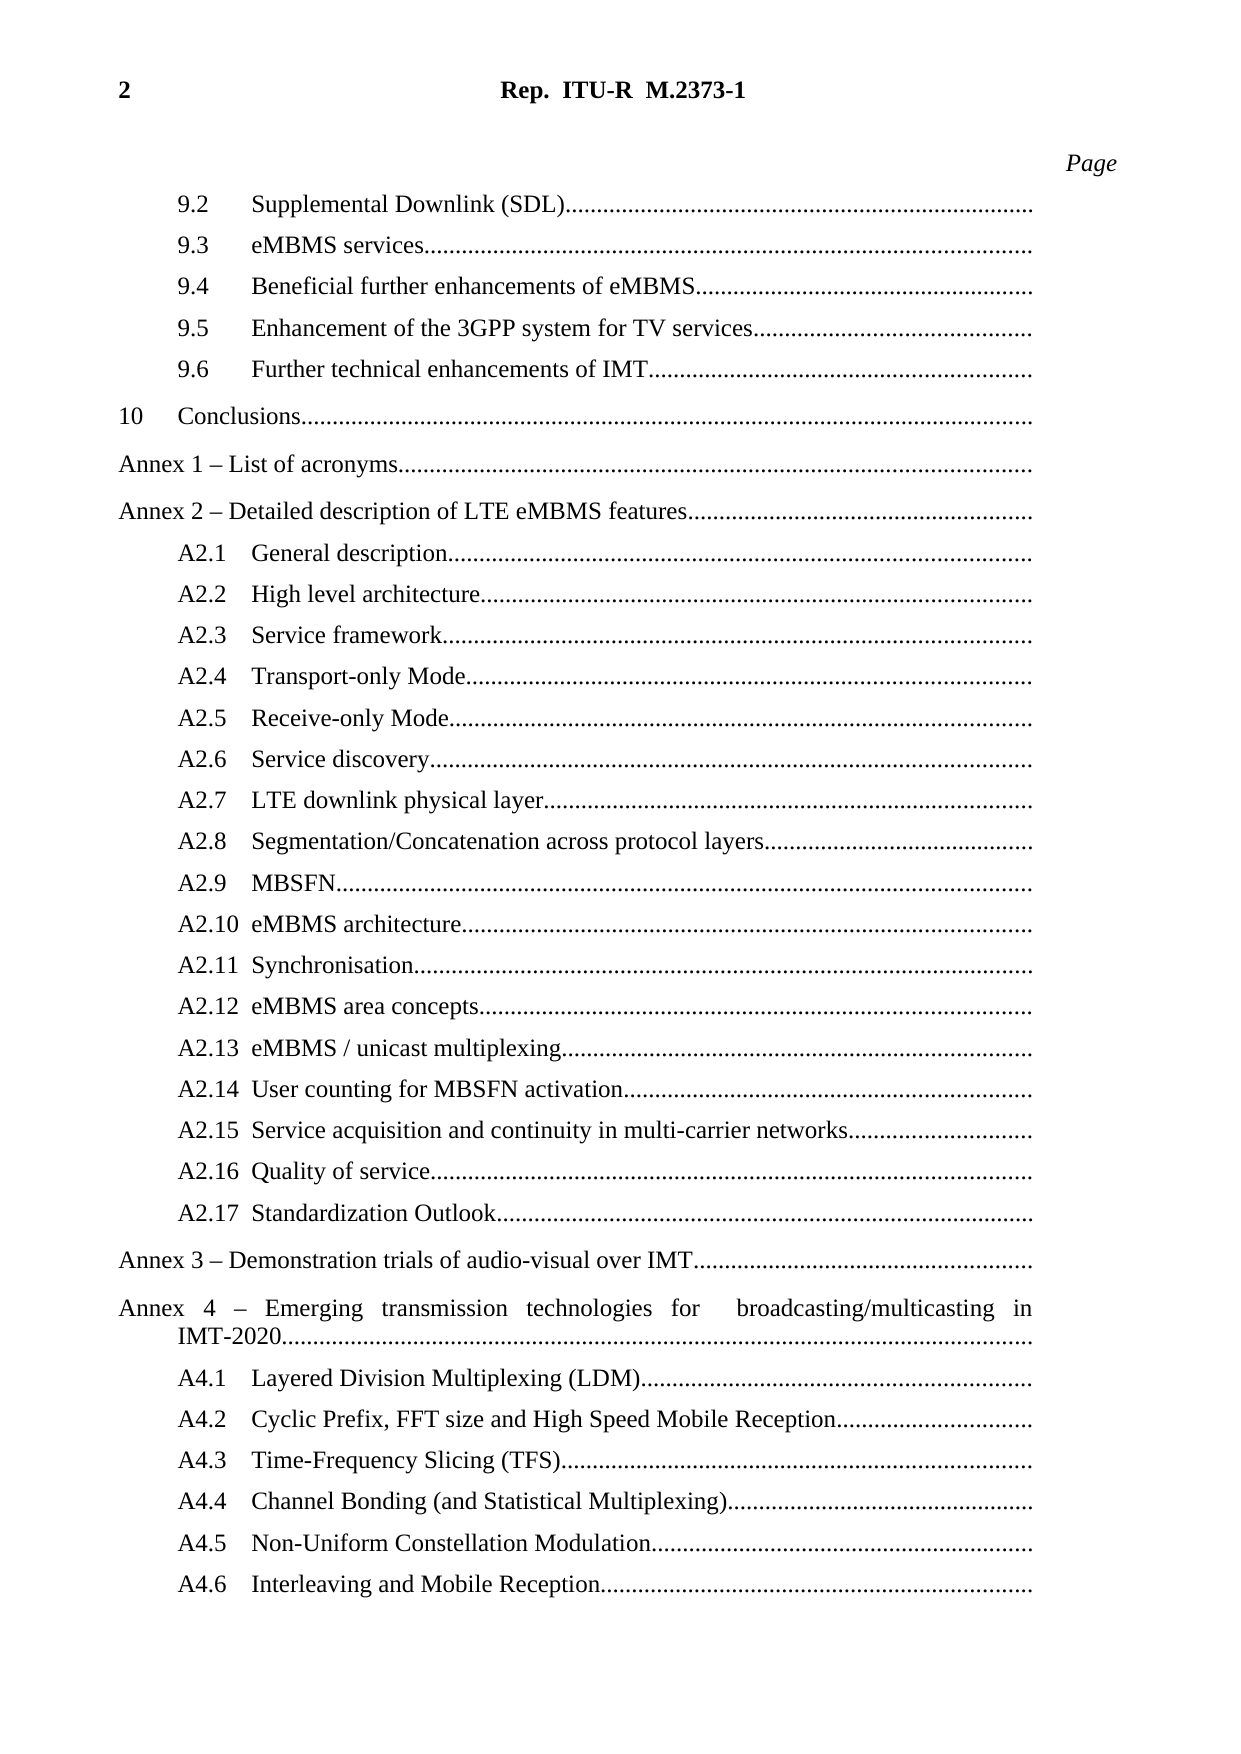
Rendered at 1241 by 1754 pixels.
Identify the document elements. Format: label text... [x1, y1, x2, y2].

text A4.2 Cyclic Prefix, FFT size and High Speed Mobile Reception 49 [177, 1404, 1033, 1433]
text A4.3 Time-Frequency Slicing (TFS) 50 [177, 1445, 1033, 1474]
text A2.10 eMBMS architecture 39 [177, 909, 1033, 938]
text Annex 4 – Emerging transmission technologies for broadcasting/multicasting in IMT-2020 49 [118, 1293, 1033, 1350]
text A2.11 Synchronisation 41 [177, 950, 1033, 979]
text A2.17 Standardization Outlook 45 [177, 1198, 1033, 1226]
text A2.4 Transport-only Mode 34 [177, 661, 1033, 690]
text A2.12 eMBMS area concepts 42 [177, 991, 1033, 1020]
text A2.9 MBSFN 38 [177, 868, 1033, 896]
text Annex 2 – Detailed description of LTE eMBMS features 30 [118, 496, 1033, 525]
text A2.15 Service acquisition and continuity in multi-carrier networks 44 [177, 1115, 1033, 1144]
text A2.7 LTE downlink physical layer 36 [177, 785, 1033, 814]
text 9.5 Enhancement of the 3GPP system for TV services 24 [177, 313, 1033, 341]
text 9.2 Supplemental Downlink (SDL) 23 [177, 189, 1033, 218]
text 10 Conclusions 26 [118, 401, 1033, 430]
text Annex 3 – Demonstration trials of audio-visual over IMT 46 [118, 1245, 1033, 1274]
text A4.4 Channel Bonding (and Statistical Multiplexing) 50 [177, 1486, 1033, 1515]
text A2.8 Segmentation/Concatenation across protocol layers 38 [177, 826, 1033, 855]
text 9.3 eMBMS services 23 [177, 230, 1033, 259]
text Annex 1 – List of acronyms 27 [118, 449, 1033, 478]
text 9.4 Beneficial further enhancements of eMBMS 24 [177, 271, 1033, 300]
text A4.5 Non-Uniform Constellation Modulation 50 [177, 1528, 1033, 1556]
text A2.13 eMBMS / unicast multiplexing 43 [177, 1033, 1033, 1061]
text A2.16 Quality of service 45 [177, 1156, 1033, 1185]
text A2.5 Receive-only Mode 35 [177, 703, 1033, 731]
text A2.6 Service discovery 35 [177, 744, 1033, 773]
text A2.3 Service framework 32 [177, 620, 1033, 649]
text A4.1 Layered Division Multiplexing (LDM) 49 [177, 1363, 1033, 1391]
text A2.2 High level architecture 31 [177, 579, 1033, 608]
text 9.6 Further technical enhancements of IMT 26 [177, 354, 1033, 383]
text A2.1 General description 30 [177, 538, 1033, 566]
text Page [118, 148, 1122, 176]
text A4.6 Interleaving and Mobile Reception 50 [177, 1569, 1033, 1598]
text A2.14 User counting for MBSFN activation 43 [177, 1074, 1033, 1103]
